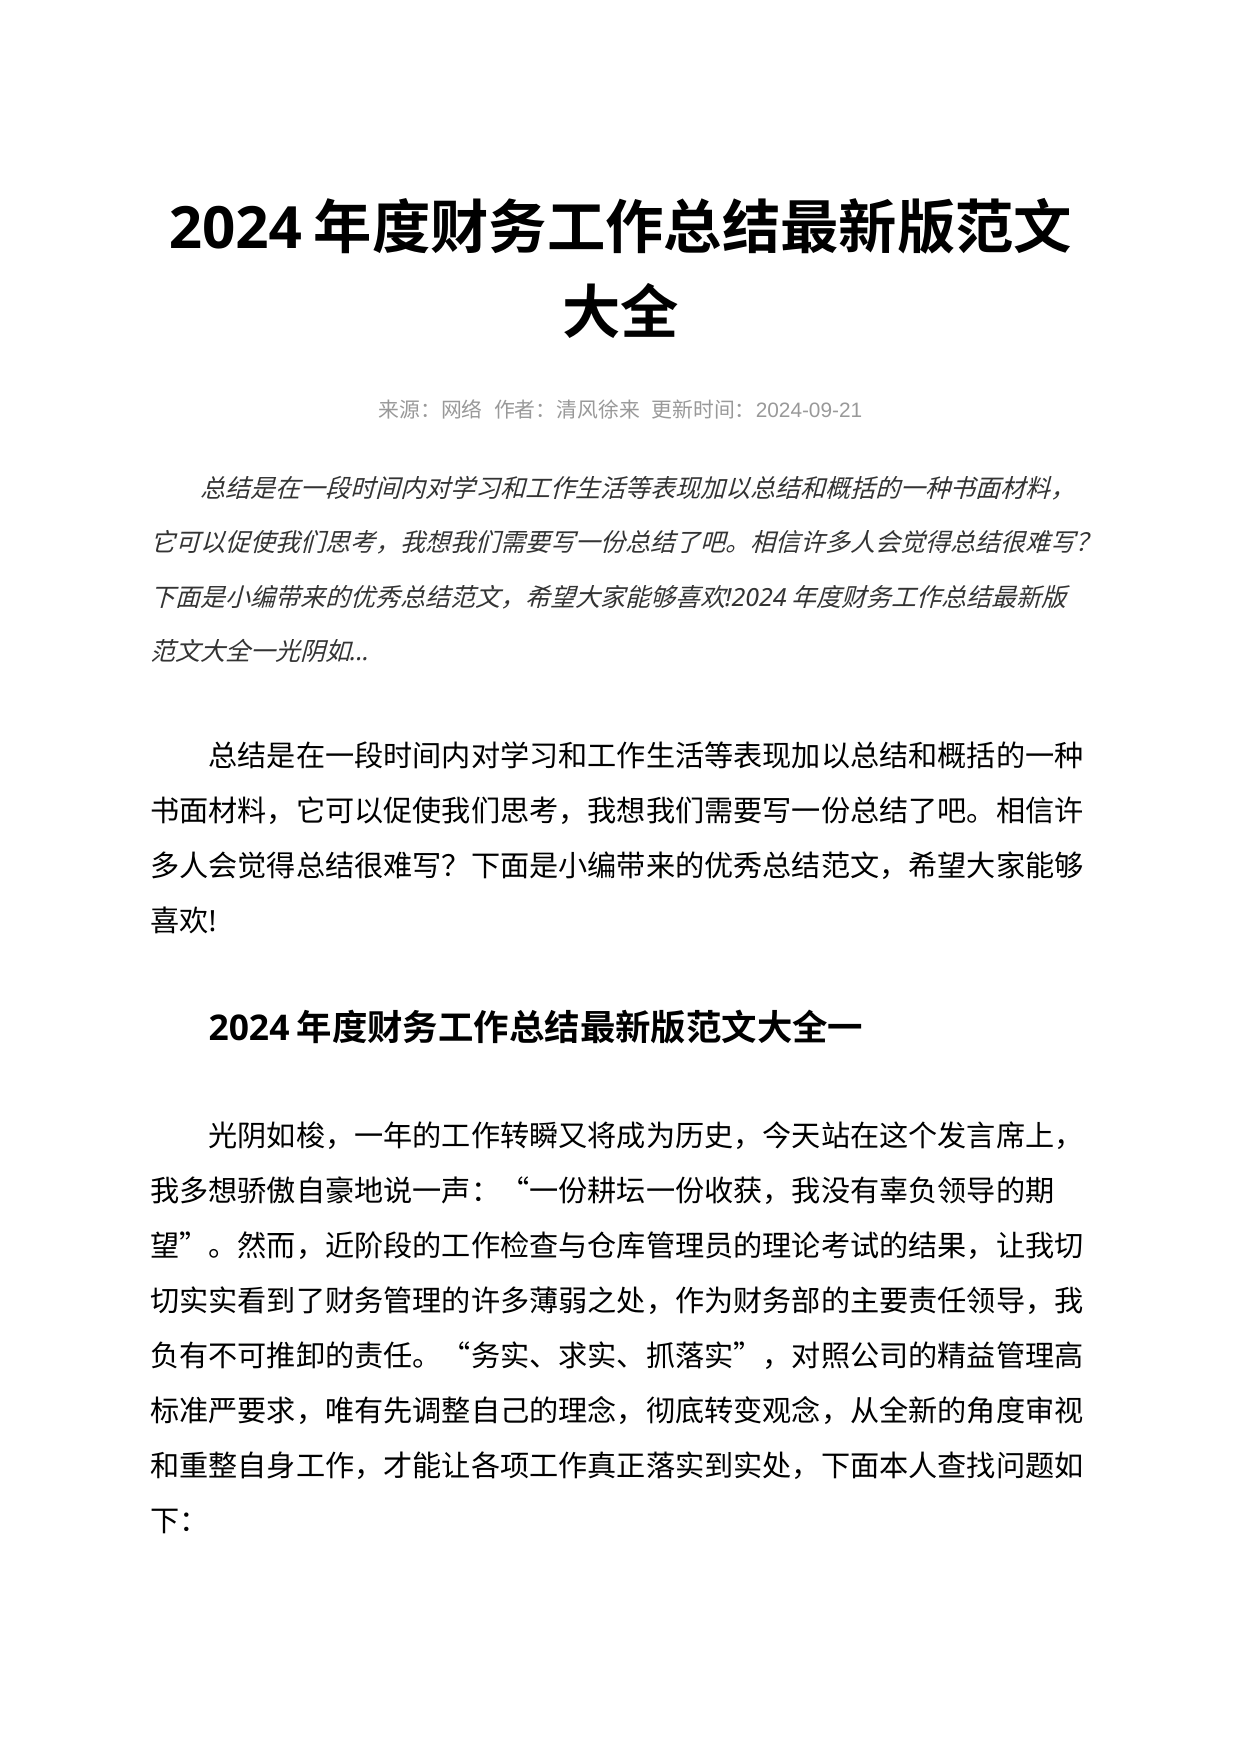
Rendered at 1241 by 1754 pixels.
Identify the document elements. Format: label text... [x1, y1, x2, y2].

text 2024年度财务工作总结最新版范文大全一 [150, 999, 1090, 1051]
text 总结是在一段时间内对学习和工作生活等表现加以总结和概括的一种书面材料，它可以促使我们思考，我想我们需要写一份总结了吧。相信许多人会觉得总结很难写？下面是小编带来的优秀总结范文，希望大家能够喜欢! [150, 733, 1090, 940]
text 光阴如梭，一年的工作转瞬又将成为历史，今天站在这个发言席上，我多想骄傲自豪地说一声：“一份耕坛一份收获，我没有辜负领导的期望”。然而，近阶段的工作检查与仓库管理员的理论考试的结果，让我切切实实看到了财务管理的许多薄弱之处，作为财务部的主要责任领导，我负有不可推卸的责任。“务实、求实、抓落实”，对照公司的精益管理高标准严要求，唯有先调整自己的理念，彻底转变观念，从全新的角度审视和重整自身工作，才能让各项工作真正落实到实处，下面本人查找问题如下： [150, 1113, 1090, 1539]
subtitle 2024年度财务工作总结最新版范文大全 [150, 181, 1090, 351]
text 总结是在一段时间内对学习和工作生活等表现加以总结和概括的一种书面材料，它可以促使我们思考，我想我们需要写一份总结了吧。相信许多人会觉得总结很难写？下面是小编带来的优秀总结范文，希望大家能够喜欢!2024年度财务工作总结最新版范文大全一光阴如... [150, 468, 1090, 668]
text 来源：网络 作者：清风徐来 更新时间：2024-09-21 [150, 397, 1090, 421]
